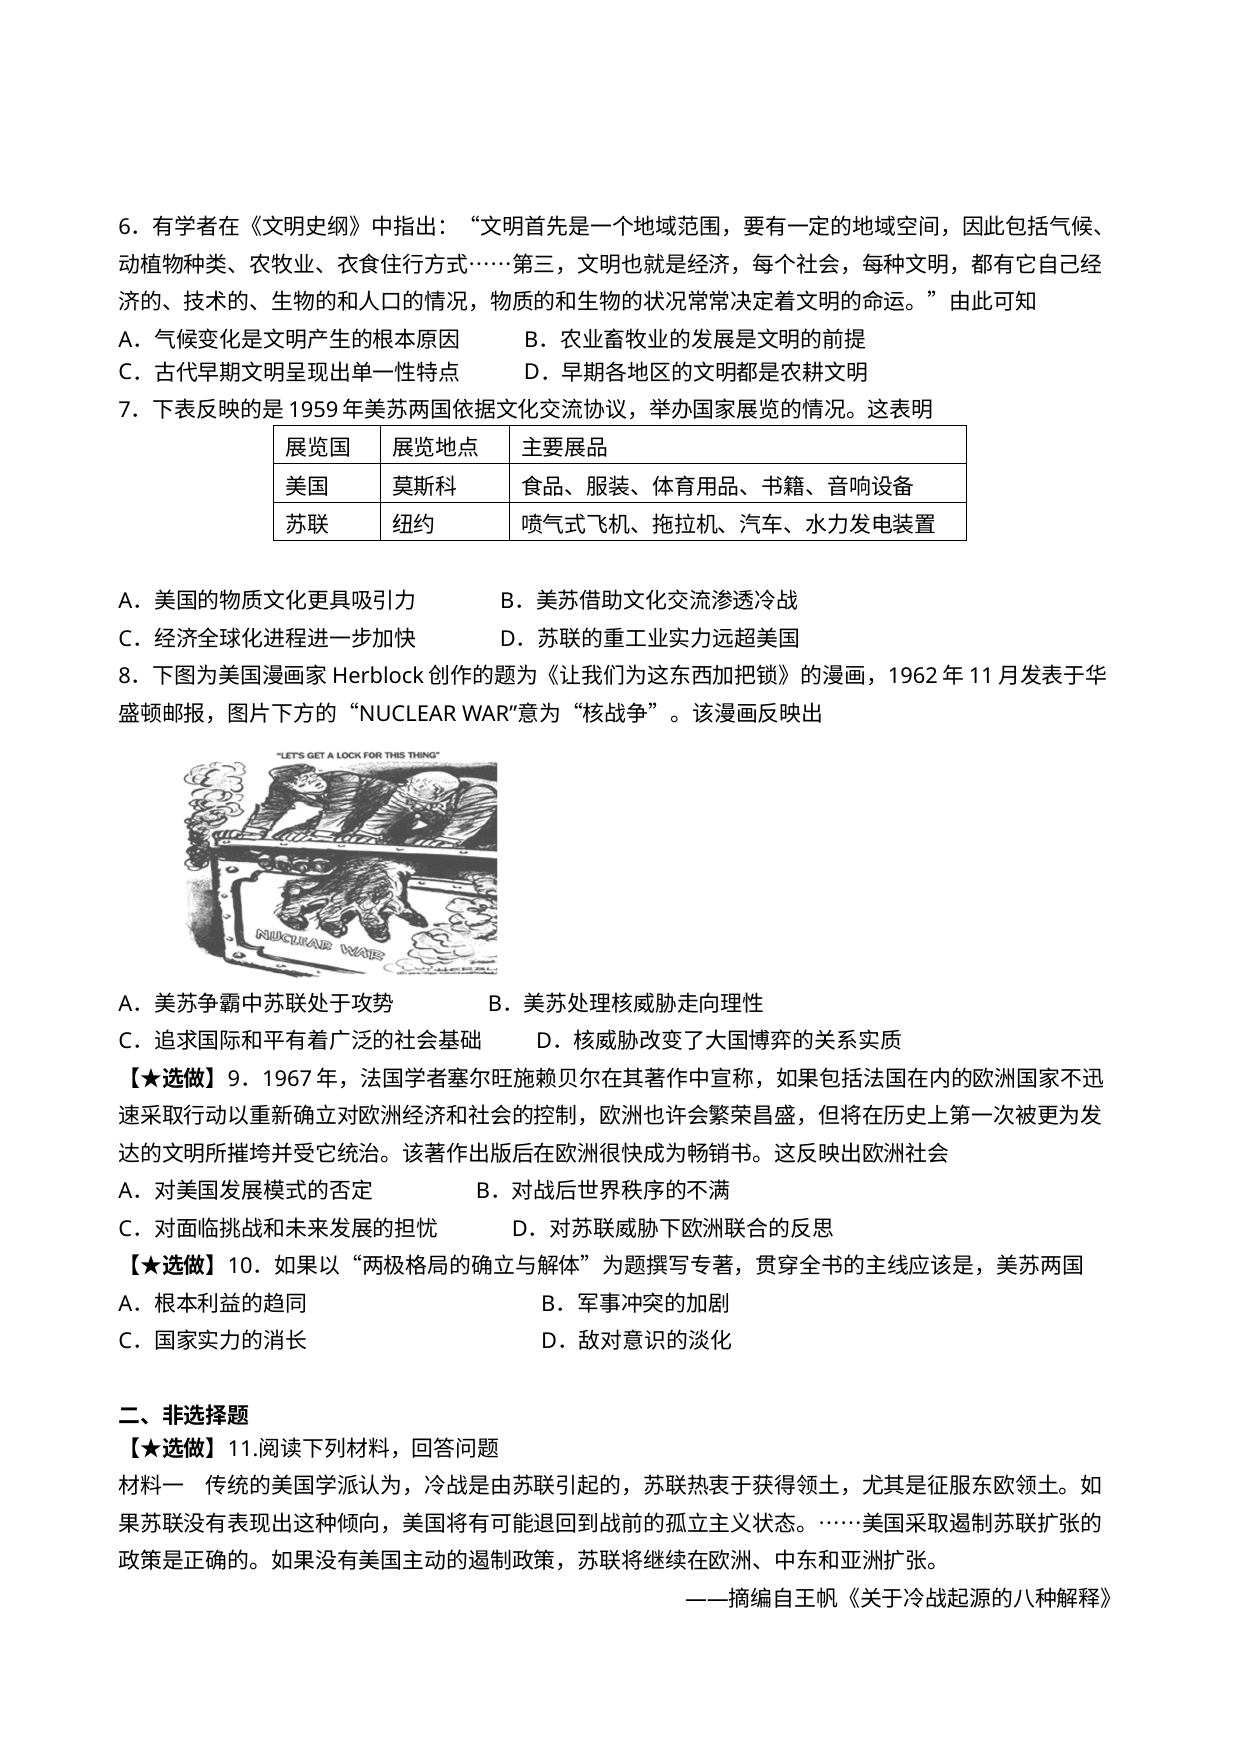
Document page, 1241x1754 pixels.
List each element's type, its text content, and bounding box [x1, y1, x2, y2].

text C．古代早期文明呈现出单一性特点 D．早期各地区的文明都是农耕文明 [118, 354, 1122, 387]
text A．美国的物质文化更具吸引力 B．美苏借助文化交流渗透冷战 [118, 579, 1122, 616]
text 7．下表反映的是1959年美苏两国依据文化交流协议，举办国家展览的情况。这表明 [118, 387, 1122, 424]
text 【★选做】9．1967年，法国学者塞尔旺­施赖贝尔在其著作中宣称，如果包括法国在内的欧洲国家不迅速采取行动以重新确立对欧洲经济和社会的控制，欧洲也许会繁荣昌盛，但将在历史上第一次被更为发达的文明所摧垮并受它统治。该著作出版后在欧洲很快成为畅销书。这反映出欧洲社会 [118, 1056, 1122, 1169]
table_cell 苏联 [274, 503, 380, 540]
table_header 展览地点 [381, 426, 509, 463]
text 【★选做】10．如果以“两极格局的确立与解体”为题撰写专著，贯穿全书的主线应该是，美苏两国 [118, 1244, 1122, 1281]
table_cell 美国 [274, 464, 380, 502]
table_cell 喷气式飞机、拖拉机、汽车、水力发电装置 [510, 503, 966, 540]
text A．根本利益的趋同 B．军事冲突的加剧 [118, 1281, 1122, 1319]
picture [168, 743, 502, 982]
text 二、非选择题 [118, 1394, 1122, 1431]
table_cell 食品、服装、体育用品、书籍、音响设备 [510, 464, 966, 502]
text 8．下图为美国漫画家Herblock创作的题为《让我们为这东西加把锁》的漫画，1962年11月发表于华盛顿邮报，图片下方的“NUCLEAR WAR”意为“核战争”。该漫画反映出 [118, 654, 1122, 729]
text 6．有学者在《文明史纲》中指出：“文明首先是一个地域范围，要有一定的地域空间，因此包括气候、动植物种类、农牧业、衣食住行方式……第三，文明也就是经济，每个社会，每种文明，都有它自己经济的、技术的、生物的和人口的情况，物质的和生物的状况常常决定着文明的命运。”由此可知 [118, 204, 1122, 317]
text C．国家实力的消长 D．敌对意识的淡化 [118, 1319, 1122, 1356]
table_header 展览国 [274, 426, 380, 463]
text ——摘编自王帆《关于冷战起源的八种解释》 [118, 1576, 1122, 1614]
text C．对面临挑战和未来发展的担忧 D．对苏联威胁下欧洲联合的反思 [118, 1206, 1122, 1244]
text 【★选做】11.阅读下列材料，回答问题 [118, 1431, 1122, 1464]
text C．追求国际和平有着广泛的社会基础 D．核威胁改变了大国博弈的关系实质 [118, 1019, 1122, 1056]
table_cell 莫斯科 [381, 464, 509, 502]
text C．经济全球化进程进一步加快 D．苏联的重工业实力远超美国 [118, 616, 1122, 654]
text A．对美国发展模式的否定 B．对战后世界秩序的不满 [118, 1169, 1122, 1206]
table_header 主要展品 [510, 426, 966, 463]
table_cell 纽约 [381, 503, 509, 540]
text A．气候变化是文明产生的根本原因 B．农业畜牧业的发展是文明的前提 [118, 317, 1122, 354]
text 材料一 传统的美国学派认为，冷战是由苏联引起的，苏联热衷于获得领土，尤其是征服东欧领土。如果苏联没有表现出这种倾向，美国将有可能退回到战前的孤立主义状态。……美国采取遏制苏联扩张的政策是正确的。如果没有美国主动的遏制政策，苏联将继续在欧洲、中东和亚洲扩张。 [118, 1464, 1122, 1576]
